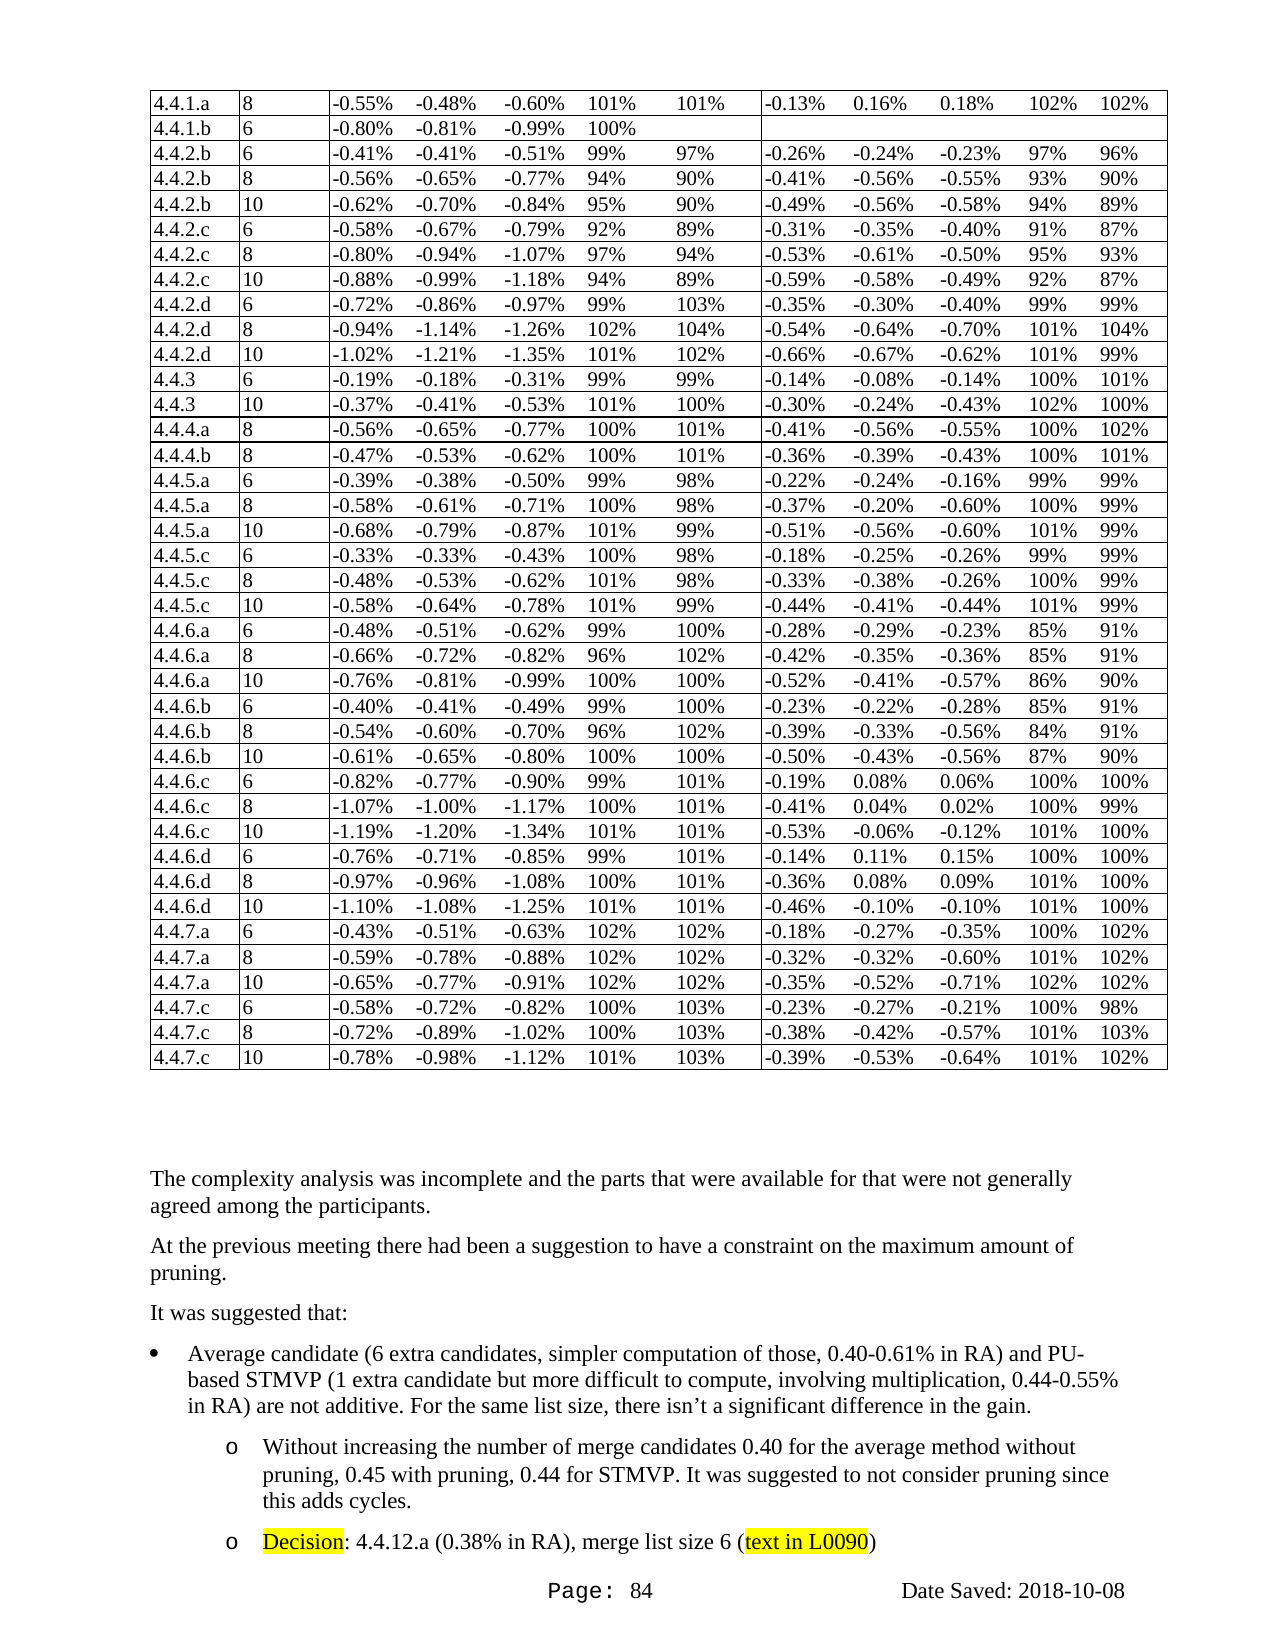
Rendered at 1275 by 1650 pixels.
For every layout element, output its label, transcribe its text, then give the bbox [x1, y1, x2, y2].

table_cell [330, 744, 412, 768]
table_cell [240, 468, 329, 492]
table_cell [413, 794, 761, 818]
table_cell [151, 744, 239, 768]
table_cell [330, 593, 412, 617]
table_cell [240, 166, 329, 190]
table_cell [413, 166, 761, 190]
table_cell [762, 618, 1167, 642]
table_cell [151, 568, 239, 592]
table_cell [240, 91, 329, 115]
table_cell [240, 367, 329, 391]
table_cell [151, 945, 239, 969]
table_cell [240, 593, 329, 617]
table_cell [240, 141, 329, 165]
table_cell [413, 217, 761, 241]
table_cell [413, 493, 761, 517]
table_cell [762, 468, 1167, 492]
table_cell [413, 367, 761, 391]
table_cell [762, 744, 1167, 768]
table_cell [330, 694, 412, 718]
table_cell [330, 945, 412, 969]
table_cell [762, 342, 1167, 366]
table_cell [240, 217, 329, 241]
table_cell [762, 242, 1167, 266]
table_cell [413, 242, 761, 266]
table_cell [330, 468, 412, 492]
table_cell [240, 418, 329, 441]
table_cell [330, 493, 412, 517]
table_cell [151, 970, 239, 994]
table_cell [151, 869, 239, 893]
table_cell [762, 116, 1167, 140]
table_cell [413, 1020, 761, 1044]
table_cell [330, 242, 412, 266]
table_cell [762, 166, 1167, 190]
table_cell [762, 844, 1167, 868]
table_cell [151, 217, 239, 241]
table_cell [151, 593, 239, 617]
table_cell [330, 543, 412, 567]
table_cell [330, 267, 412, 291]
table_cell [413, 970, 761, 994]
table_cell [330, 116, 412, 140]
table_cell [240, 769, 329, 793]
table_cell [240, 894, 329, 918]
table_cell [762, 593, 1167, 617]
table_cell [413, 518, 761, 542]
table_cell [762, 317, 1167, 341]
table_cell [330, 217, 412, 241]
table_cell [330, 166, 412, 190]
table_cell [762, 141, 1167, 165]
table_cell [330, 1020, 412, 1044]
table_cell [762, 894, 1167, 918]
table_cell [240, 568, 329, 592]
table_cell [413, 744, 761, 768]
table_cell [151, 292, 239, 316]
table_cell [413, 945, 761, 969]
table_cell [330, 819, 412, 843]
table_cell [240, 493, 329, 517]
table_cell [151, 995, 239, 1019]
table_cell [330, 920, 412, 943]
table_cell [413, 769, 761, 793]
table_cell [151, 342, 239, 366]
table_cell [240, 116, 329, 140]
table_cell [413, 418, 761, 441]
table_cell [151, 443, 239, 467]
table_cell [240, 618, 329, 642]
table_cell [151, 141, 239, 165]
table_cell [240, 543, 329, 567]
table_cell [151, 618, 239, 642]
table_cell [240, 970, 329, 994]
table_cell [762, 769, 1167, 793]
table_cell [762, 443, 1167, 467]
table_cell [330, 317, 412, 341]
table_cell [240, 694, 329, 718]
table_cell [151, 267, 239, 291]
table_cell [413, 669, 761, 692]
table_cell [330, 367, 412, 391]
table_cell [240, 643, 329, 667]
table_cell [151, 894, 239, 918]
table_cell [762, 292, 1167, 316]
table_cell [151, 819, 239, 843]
list Average candidate (6 extra candidates, simpler computation of those, 0.40-0.61% in RA) and PU-based STMVP (1 extra candidate but more difficult to compute, involving multiplication, 0.44-0.55% in RA) are not additive. For the same list size, there isn’t a significant difference in the gain. [150, 1339, 1125, 1419]
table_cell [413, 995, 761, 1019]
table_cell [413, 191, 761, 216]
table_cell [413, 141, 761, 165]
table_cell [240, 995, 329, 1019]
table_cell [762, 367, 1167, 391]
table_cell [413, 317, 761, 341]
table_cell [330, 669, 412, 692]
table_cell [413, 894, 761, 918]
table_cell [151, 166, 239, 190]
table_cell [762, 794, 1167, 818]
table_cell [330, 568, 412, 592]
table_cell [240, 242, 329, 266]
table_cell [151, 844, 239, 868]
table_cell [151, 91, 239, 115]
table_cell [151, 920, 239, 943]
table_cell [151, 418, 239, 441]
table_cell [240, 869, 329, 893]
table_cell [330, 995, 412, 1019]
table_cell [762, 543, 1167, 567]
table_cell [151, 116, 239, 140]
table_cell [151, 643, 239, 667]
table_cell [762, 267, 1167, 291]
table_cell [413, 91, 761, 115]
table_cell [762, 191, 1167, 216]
text The complexity analysis was incomplete and the parts that were available for that were not generally agreed among the participants. [150, 1165, 1125, 1218]
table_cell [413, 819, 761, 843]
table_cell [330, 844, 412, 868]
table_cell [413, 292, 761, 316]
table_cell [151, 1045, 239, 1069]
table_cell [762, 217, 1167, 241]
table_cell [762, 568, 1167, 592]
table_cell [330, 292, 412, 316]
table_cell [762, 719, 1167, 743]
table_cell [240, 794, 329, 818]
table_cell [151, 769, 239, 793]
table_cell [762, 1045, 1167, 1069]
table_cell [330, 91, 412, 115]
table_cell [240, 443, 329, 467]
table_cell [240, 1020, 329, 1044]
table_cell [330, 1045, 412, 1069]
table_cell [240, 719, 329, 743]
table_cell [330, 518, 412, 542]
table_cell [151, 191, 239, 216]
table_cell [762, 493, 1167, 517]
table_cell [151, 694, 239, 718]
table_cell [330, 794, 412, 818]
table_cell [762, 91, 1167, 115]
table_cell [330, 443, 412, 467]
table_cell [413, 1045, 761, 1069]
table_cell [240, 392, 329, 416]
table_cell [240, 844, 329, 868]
list Without increasing the number of merge candidates 0.40 for the average method without pruning, 0.45 with pruning, 0.44 for STMVP. It was suggested to not consider pruning since this adds cycles. [225, 1433, 1125, 1514]
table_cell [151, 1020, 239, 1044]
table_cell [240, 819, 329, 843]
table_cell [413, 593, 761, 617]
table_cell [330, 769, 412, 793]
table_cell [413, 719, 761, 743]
text At the previous meeting there had been a suggestion to have a constraint on the maximum amount of pruning. [150, 1232, 1125, 1285]
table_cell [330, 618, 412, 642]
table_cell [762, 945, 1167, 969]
list Decision: 4.4.12.a (0.38% in RA), merge list size 6 (text in L0090) [225, 1528, 1125, 1556]
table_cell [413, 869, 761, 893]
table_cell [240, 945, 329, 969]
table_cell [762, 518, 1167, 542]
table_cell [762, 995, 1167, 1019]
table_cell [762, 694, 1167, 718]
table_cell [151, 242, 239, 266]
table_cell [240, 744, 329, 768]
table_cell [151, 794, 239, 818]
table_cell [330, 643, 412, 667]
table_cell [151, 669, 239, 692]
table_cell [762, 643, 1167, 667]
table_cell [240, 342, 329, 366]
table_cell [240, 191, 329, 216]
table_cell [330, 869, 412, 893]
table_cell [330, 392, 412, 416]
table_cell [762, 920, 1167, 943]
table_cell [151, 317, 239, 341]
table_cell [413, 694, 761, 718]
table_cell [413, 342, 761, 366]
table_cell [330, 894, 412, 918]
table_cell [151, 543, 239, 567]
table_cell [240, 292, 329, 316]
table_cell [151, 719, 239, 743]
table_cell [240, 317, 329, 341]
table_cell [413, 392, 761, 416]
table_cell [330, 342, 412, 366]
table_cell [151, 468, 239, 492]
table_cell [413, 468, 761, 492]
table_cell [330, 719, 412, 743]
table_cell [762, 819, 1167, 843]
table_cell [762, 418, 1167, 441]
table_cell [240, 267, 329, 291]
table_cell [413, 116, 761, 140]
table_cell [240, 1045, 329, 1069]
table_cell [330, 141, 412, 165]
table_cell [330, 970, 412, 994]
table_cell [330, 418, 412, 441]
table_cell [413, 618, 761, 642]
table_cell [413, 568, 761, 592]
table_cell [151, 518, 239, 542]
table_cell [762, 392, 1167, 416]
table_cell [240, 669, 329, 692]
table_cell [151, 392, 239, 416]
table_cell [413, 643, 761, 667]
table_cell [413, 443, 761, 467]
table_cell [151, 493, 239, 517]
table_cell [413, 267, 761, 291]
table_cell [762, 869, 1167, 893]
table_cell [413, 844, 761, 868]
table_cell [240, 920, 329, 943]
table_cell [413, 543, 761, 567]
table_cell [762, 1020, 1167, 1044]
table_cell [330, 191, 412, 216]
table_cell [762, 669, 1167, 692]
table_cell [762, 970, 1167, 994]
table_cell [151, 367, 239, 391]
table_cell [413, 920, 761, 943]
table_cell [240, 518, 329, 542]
text It was suggested that: [150, 1299, 1125, 1325]
